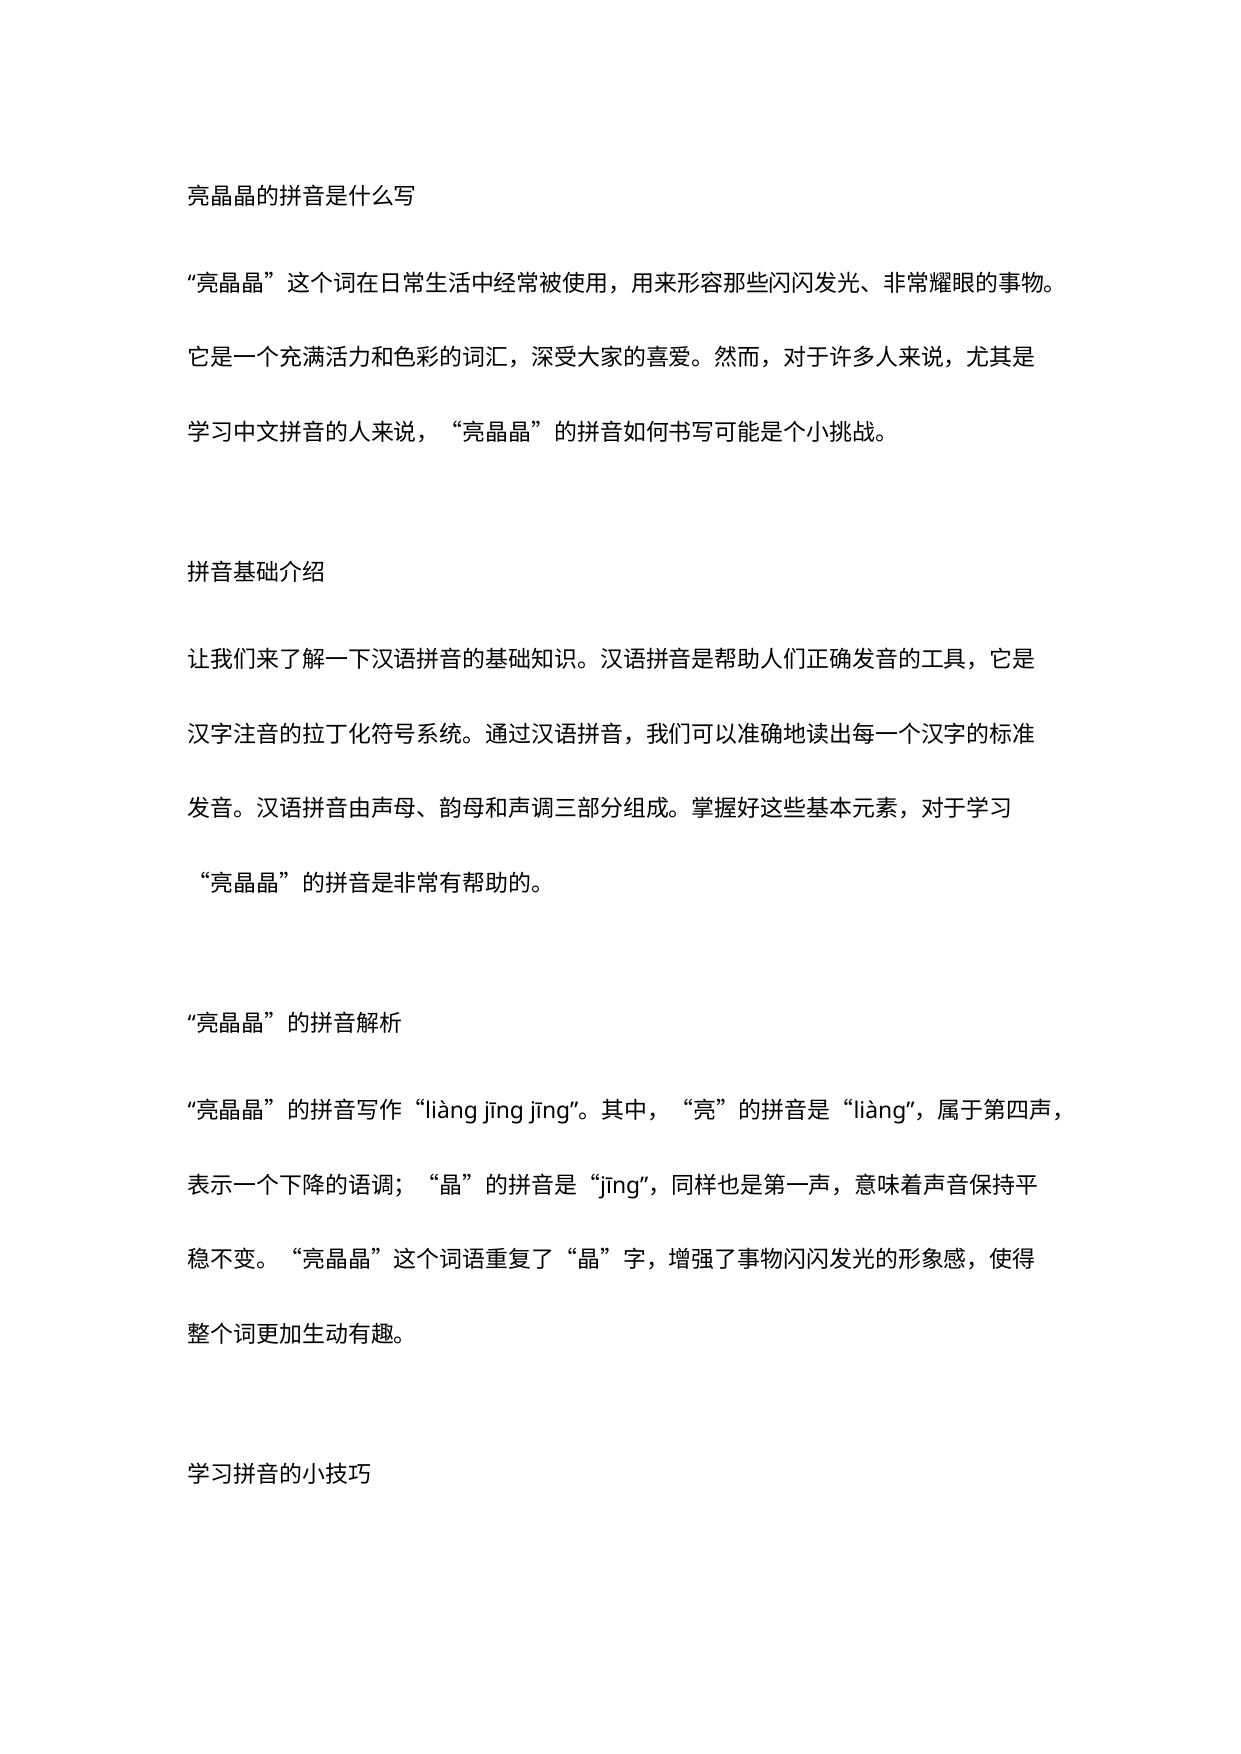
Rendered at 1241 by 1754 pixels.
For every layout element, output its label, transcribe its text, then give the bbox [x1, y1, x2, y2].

text “亮晶晶”的拼音解析 [187, 989, 1053, 1054]
text 拼音基础介绍 [187, 538, 1053, 603]
text 亮晶晶的拼音是什么写 [187, 162, 1053, 227]
text 学习拼音的小技巧 [187, 1441, 1053, 1506]
text 让我们来了解一下汉语拼音的基础知识。汉语拼音是帮助人们正确发音的工具，它是汉字注音的拉丁化符号系统。通过汉语拼音，我们可以准确地读出每一个汉字的标准发音。汉语拼音由声母、韵母和声调三部分组成。掌握好这些基本元素，对于学习“亮晶晶”的拼音是非常有帮助的。 [187, 625, 1053, 914]
text “亮晶晶”这个词在日常生活中经常被使用，用来形容那些闪闪发光、非常耀眼的事物。它是一个充满活力和色彩的词汇，深受大家的喜爱。然而，对于许多人来说，尤其是学习中文拼音的人来说，“亮晶晶”的拼音如何书写可能是个小挑战。 [187, 248, 1053, 463]
text “亮晶晶”的拼音写作“liàng jīng jīng”。其中，“亮”的拼音是“liàng”，属于第四声，表示一个下降的语调；“晶”的拼音是“jīng”，同样也是第一声，意味着声音保持平稳不变。“亮晶晶”这个词语重复了“晶”字，增强了事物闪闪发光的形象感，使得整个词更加生动有趣。 [187, 1076, 1053, 1365]
